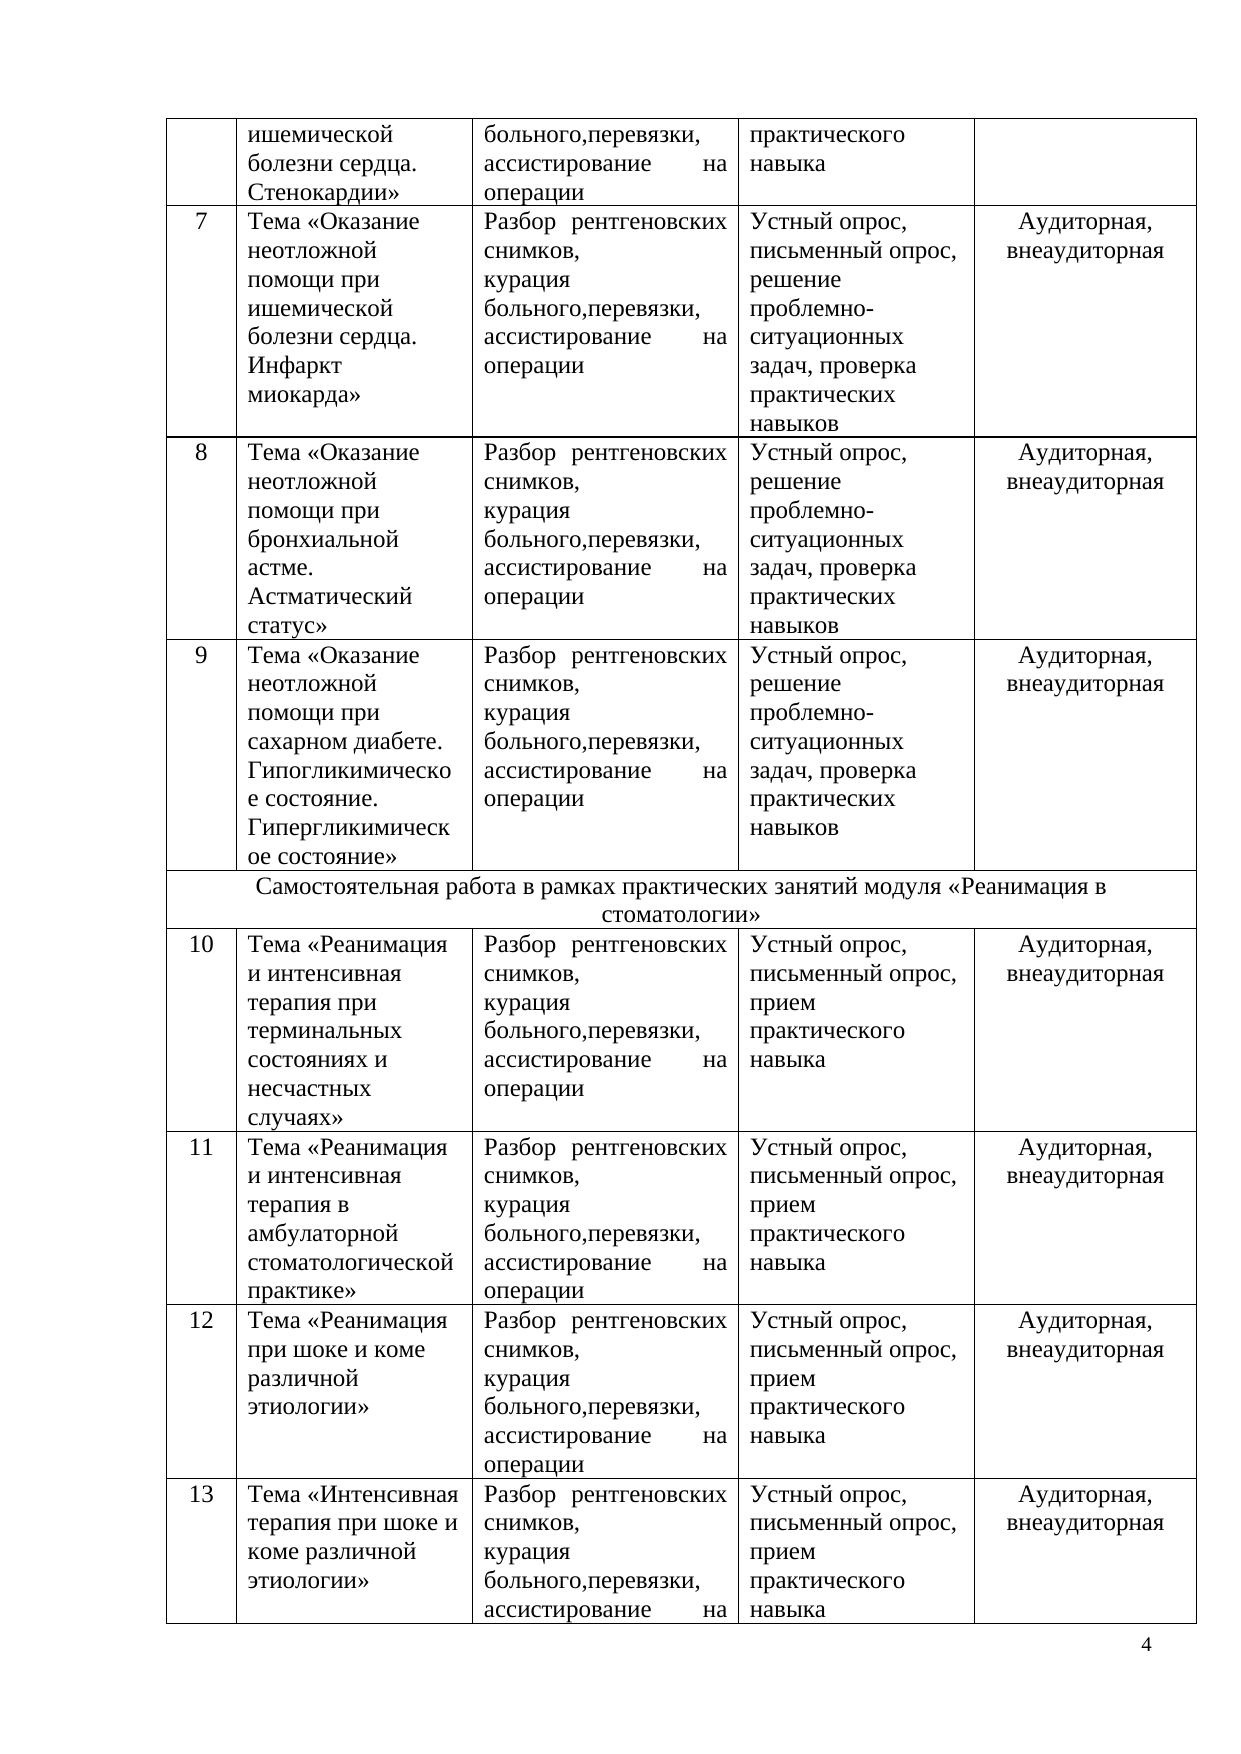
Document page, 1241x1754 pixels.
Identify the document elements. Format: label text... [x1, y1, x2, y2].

table_cell Устный опрос, решение проблемно-ситуационных задач, проверка практических навыков [739, 438, 974, 639]
table_cell 11 [167, 1132, 236, 1304]
table_cell 6 [167, 119, 236, 205]
table_cell Разбор рентгеновских снимков, курация больного,перевязки, ассистирование на операции [473, 1132, 738, 1304]
table_cell 9 [167, 640, 236, 870]
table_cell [473, 119, 738, 205]
table_cell Аудиторная, внеаудиторная [975, 929, 1196, 1131]
table_cell Устный опрос, решение проблемно-ситуационных задач, проверка практических навыков [739, 640, 974, 870]
table_cell Аудиторная, внеаудиторная [975, 640, 1196, 870]
table_cell 8 [167, 438, 236, 639]
table_cell Разбор рентгеновских снимков, курация больного,перевязки, ассистирование на операции [473, 438, 738, 639]
table_cell Тема «Реанимация и интенсивная терапия при терминальных состояниях и несчастных случаях» [237, 929, 472, 1131]
table_cell Разбор рентгеновских снимков, курация больного,перевязки, ассистирование на операции [473, 1305, 738, 1478]
table_cell Устный опрос, письменный опрос, прием практического навыка [739, 1132, 974, 1304]
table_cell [739, 119, 974, 205]
table_cell Аудиторная, внеаудиторная [975, 1132, 1196, 1304]
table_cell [237, 119, 472, 205]
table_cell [739, 1479, 974, 1622]
table_cell Тема «Оказание неотложной помощи при бронхиальной астме. Астматический статус» [237, 438, 472, 639]
table_cell Тема «Оказание неотложной помощи при ишемической болезни сердца. Инфаркт миокарда» [237, 206, 472, 436]
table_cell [237, 1479, 472, 1622]
table_cell Устный опрос, письменный опрос, прием практического навыка [739, 929, 974, 1131]
table_cell Разбор рентгеновских снимков, курация больного,перевязки, ассистирование на операции [473, 206, 738, 436]
table_cell Тема «Реанимация при шоке и коме различной этиологии» [237, 1305, 472, 1478]
table_cell Тема «Реанимация и интенсивная терапия в амбулаторной стоматологической практике» [237, 1132, 472, 1304]
table_cell Самостоятельная работа в рамках практических занятий модуля «Реанимация в стоматологии» [167, 871, 1196, 928]
table_cell 7 [167, 206, 236, 436]
table_cell Устный опрос, письменный опрос, решение проблемно-ситуационных задач, проверка практических навыков [739, 206, 974, 436]
table_cell Тема «Оказание неотложной помощи при сахарном диабете. Гипогликимическое состояние. Гипергликимическое состояние» [237, 640, 472, 870]
table_cell 13 [167, 1479, 236, 1622]
table_cell Аудиторная, внеаудиторная [975, 206, 1196, 436]
table_cell Аудиторная, внеаудиторная [975, 438, 1196, 639]
table_cell Устный опрос, письменный опрос, прием практического навыка [739, 1305, 974, 1478]
table_cell Разбор рентгеновских снимков, курация больного,перевязки, ассистирование на операции [473, 640, 738, 870]
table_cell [975, 1479, 1196, 1622]
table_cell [473, 1479, 738, 1622]
table_cell 10 [167, 929, 236, 1131]
table_cell 12 [167, 1305, 236, 1478]
table_cell Разбор рентгеновских снимков, курация больного,перевязки, ассистирование на операции [473, 929, 738, 1131]
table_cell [975, 119, 1196, 205]
table_cell Аудиторная, внеаудиторная [975, 1305, 1196, 1478]
